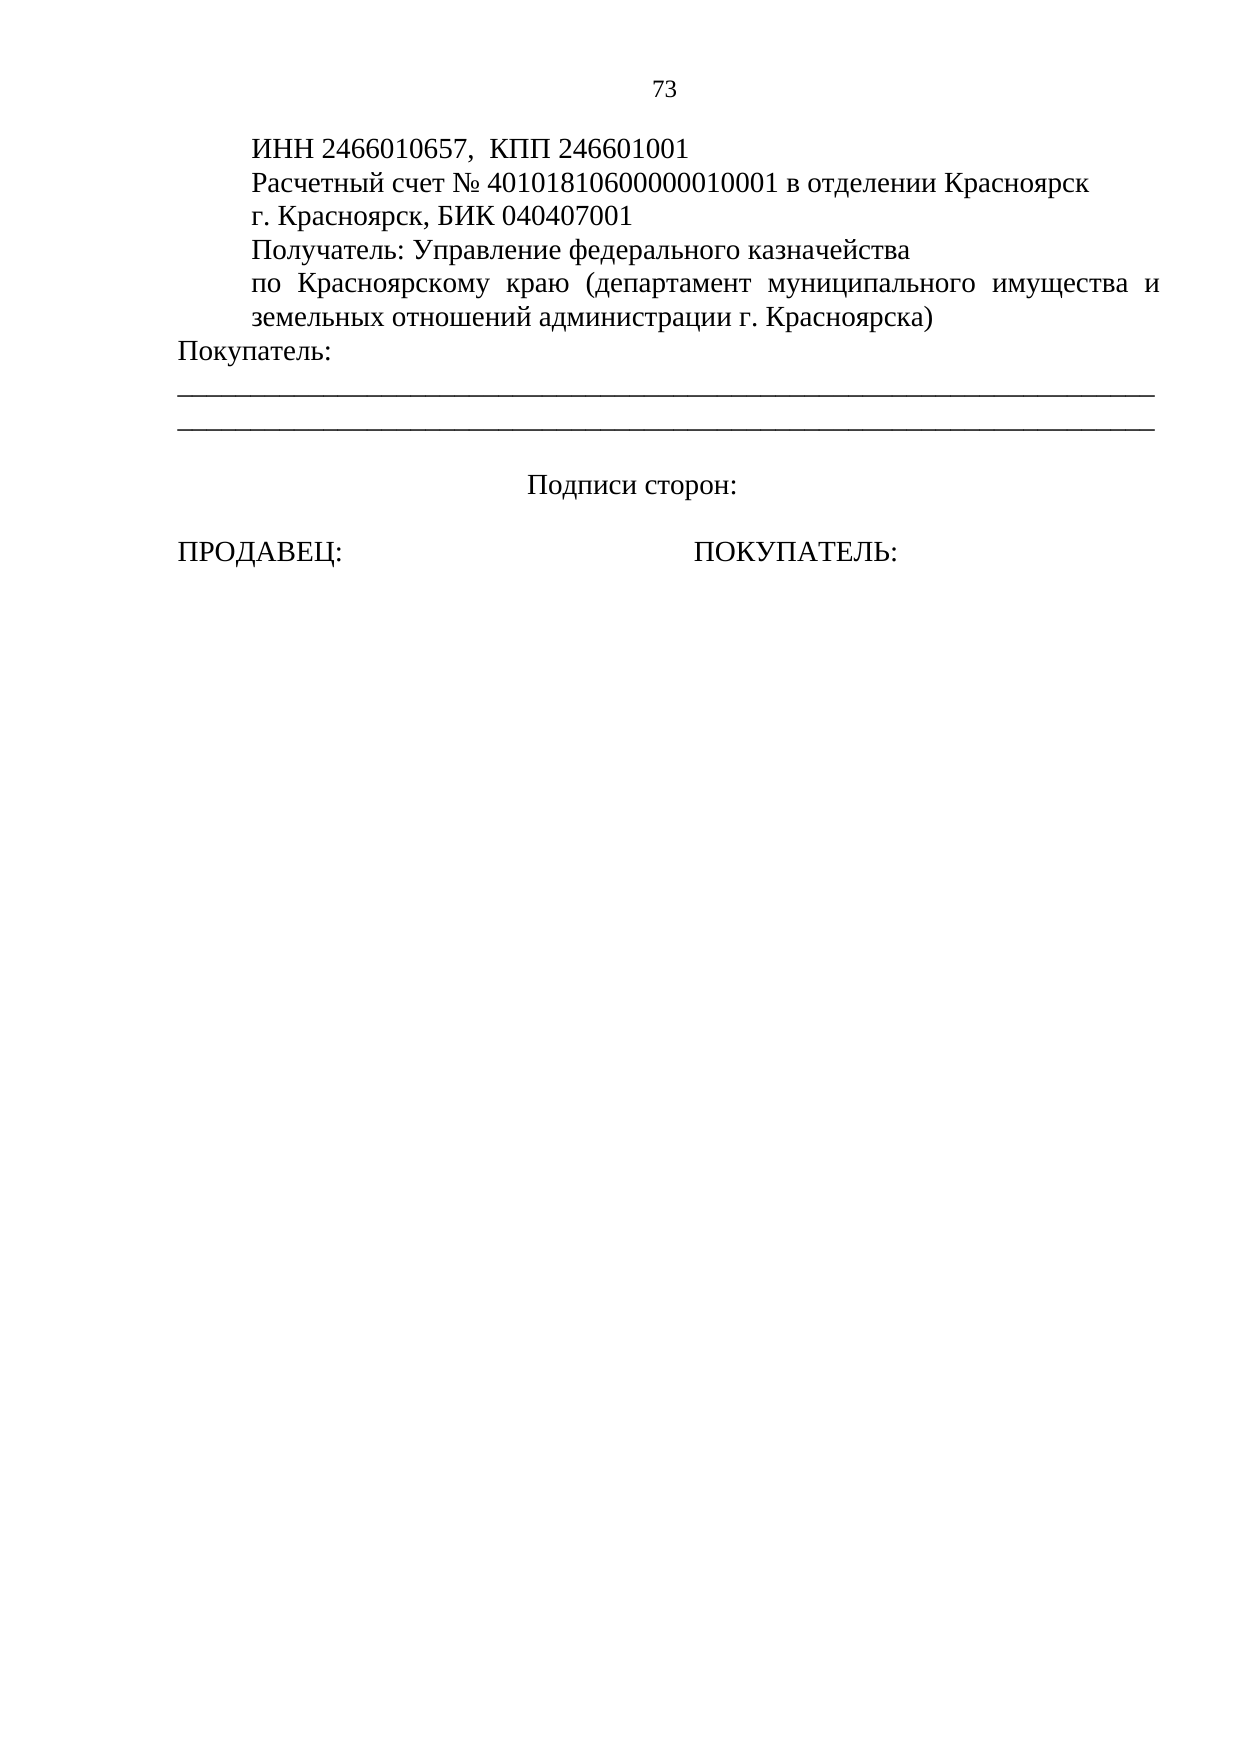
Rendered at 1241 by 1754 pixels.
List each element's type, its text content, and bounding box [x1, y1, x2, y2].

text ПРОДАВЕЦ: ПОКУПАТЕЛЬ: [177, 534, 1161, 567]
text Получатель: Управление федерального казначейства [251, 232, 1161, 266]
text Подписи сторон: [103, 467, 1161, 500]
text по Красноярскому краю (департамент муниципального имущества и земельных отношений администрации г. Красноярска) [251, 266, 1161, 333]
subtitle Расчетный счет № 40101810600000010001 в отделении Красноярск г. Красноярск, БИК 040407001 [251, 165, 1161, 232]
subtitle Покупатель: ______________________________________________________________________________________________________________________________________ [177, 333, 1161, 433]
subtitle ИНН 2466010657, КПП 246601001 [251, 131, 1161, 165]
